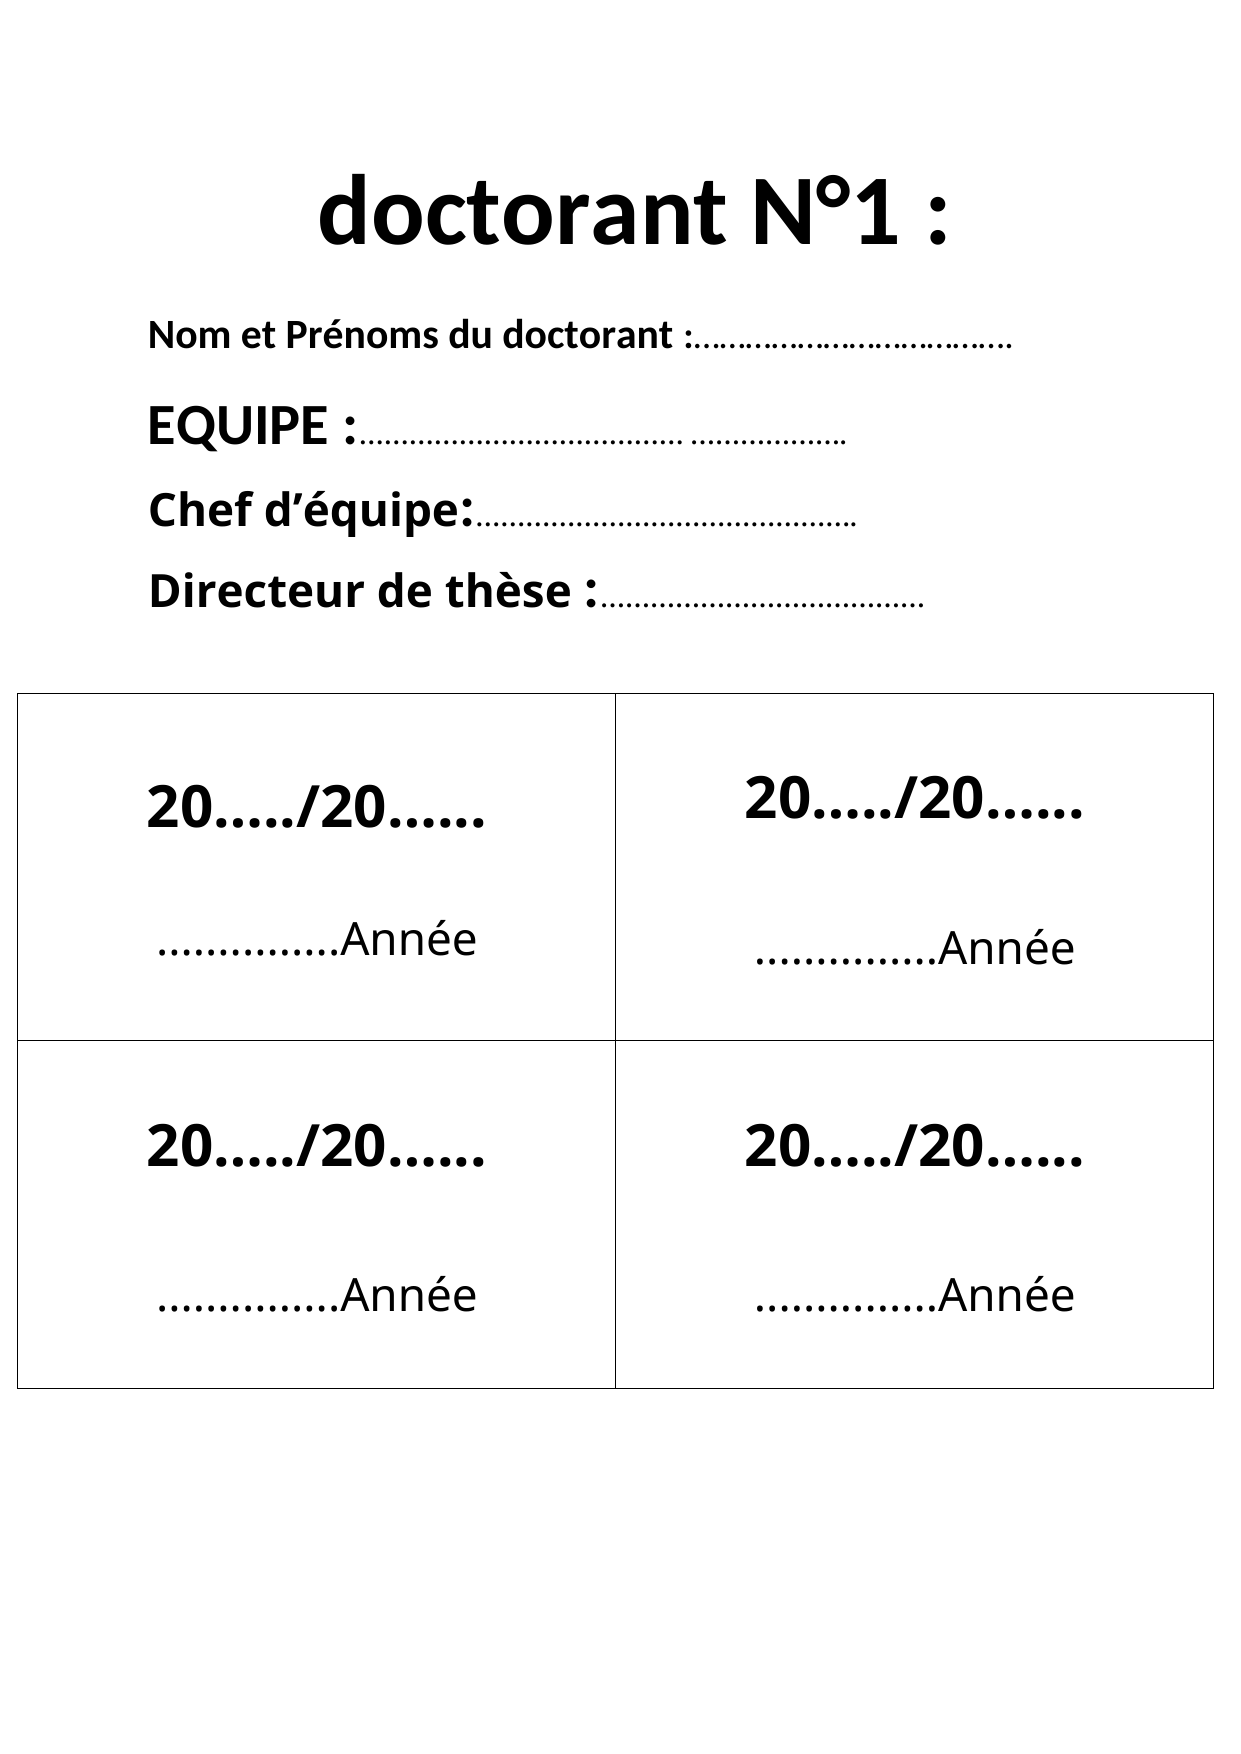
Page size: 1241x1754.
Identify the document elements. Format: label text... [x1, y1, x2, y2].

text EQUIPE :………………………………… ………………. Chef d’équipe:………………………………………. Directeur de thèse :………………………………… [148, 387, 1211, 622]
table_cell 20…../20…... ...............Année [18, 1041, 615, 1387]
table_cell 20…../20…... ...............Année [616, 1041, 1213, 1387]
text Nom et Prénoms du doctorant :………………………………. [148, 308, 1211, 359]
table_header 20…../20…... ...............Année [616, 694, 1213, 1040]
table_header 20…../20…... ...............Année [18, 694, 615, 1040]
text doctorant N°1 : [59, 147, 1211, 269]
